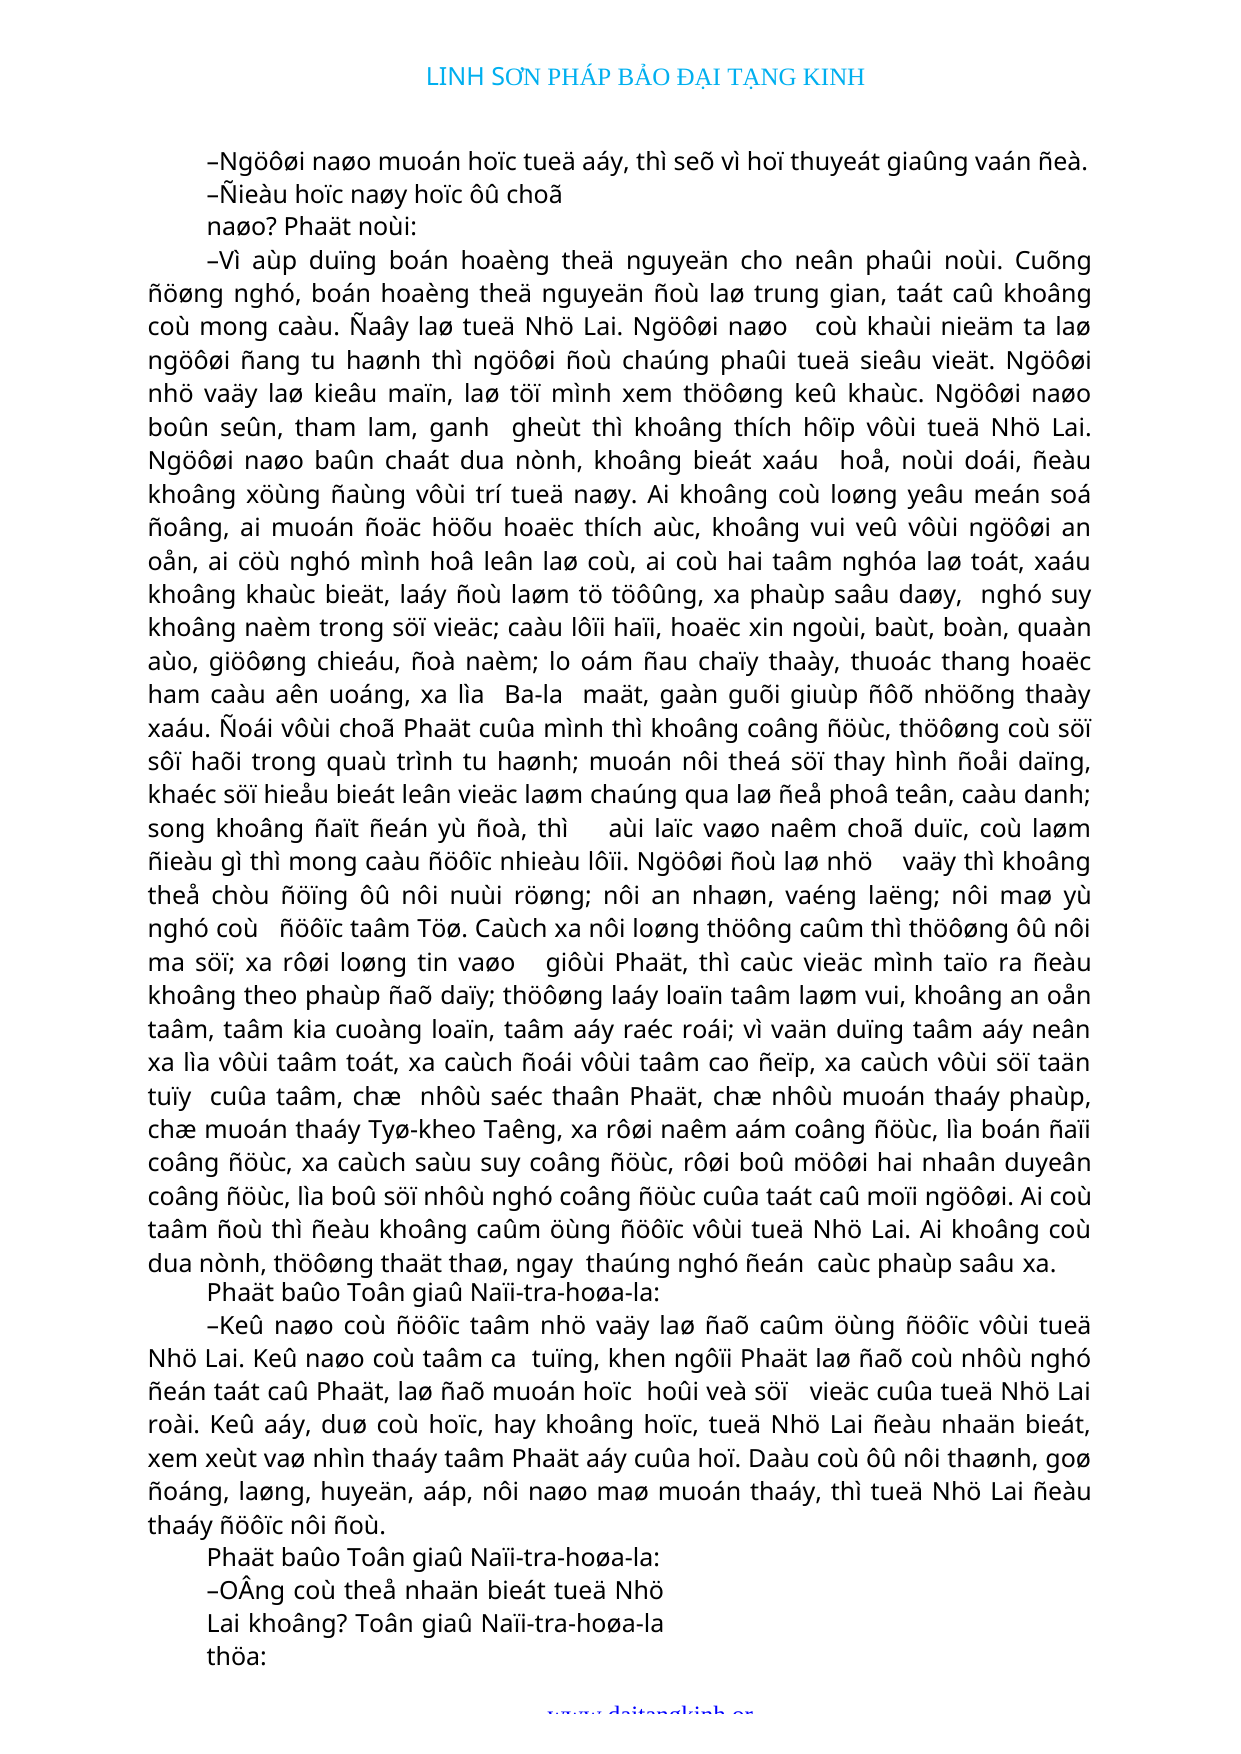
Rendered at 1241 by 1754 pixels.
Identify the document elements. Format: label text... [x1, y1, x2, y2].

text –OÂng coù theå nhaän bieát tueä Nhö Lai khoâng? Toân giaû Naïi-tra-hoøa-la thöa: [206, 1573, 664, 1673]
text –Ñieàu hoïc naøy hoïc ôû choã naøo? Phaät noùi: [206, 177, 570, 243]
text Phaät baûo Toân giaû Naïi-tra-hoøa-la: [206, 1542, 1105, 1573]
text –Vì aùp duïng boán hoaèng theä nguyeän cho neân phaûi noùi. Cuõng ñöøng nghó, boán hoaèng theä nguyeän ñoù laø trung gian, taát caû khoâng coù mong caàu. Ñaây laø tueä Nhö Lai. Ngöôøi naøo coù khaùi nieäm ta laø ngöôøi ñang tu haønh thì ngöôøi ñoù chaúng phaûi tueä sieâu vieät. Ngöôøi nhö vaäy laø kieâu maïn, laø töï mình xem thöôøng keû khaùc. Ngöôøi naøo boûn seûn, tham lam, ganh gheùt thì khoâng thích hôïp vôùi tueä Nhö Lai. Ngöôøi naøo baûn chaát dua nònh, khoâng bieát xaáu hoå, noùi doái, ñeàu khoâng xöùng ñaùng vôùi trí tueä naøy. Ai khoâng coù loøng yeâu meán soá ñoâng, ai muoán ñoäc höõu hoaëc thích aùc, khoâng vui veû vôùi ngöôøi an oån, ai cöù nghó mình hoâ leân laø coù, ai coù hai taâm nghóa laø toát, xaáu khoâng khaùc bieät, laáy ñoù laøm tö töôûng, xa phaùp saâu daøy, nghó suy khoâng naèm trong söï vieäc; caàu lôïi haïi, hoaëc xin ngoùi, baùt, boàn, quaàn aùo, giöôøng chieáu, ñoà naèm; lo oám ñau chaïy thaày, thuoác thang hoaëc ham caàu aên uoáng, xa lìa Ba-la maät, gaàn guõi giuùp ñôõ nhöõng thaày xaáu. Ñoái vôùi choã Phaät cuûa mình thì khoâng coâng ñöùc, thöôøng coù söï sôï haõi trong quaù trình tu haønh; muoán nôi theá söï thay hình ñoåi daïng, khaéc söï hieåu bieát leân vieäc laøm chaúng qua laø ñeå phoâ teân, caàu danh; song khoâng ñaït ñeán yù ñoà, thì aùi laïc vaøo naêm choã duïc, coù laøm ñieàu gì thì mong caàu ñöôïc nhieàu lôïi. Ngöôøi ñoù laø nhö vaäy thì khoâng theå chòu ñöïng ôû nôi nuùi röøng; nôi an nhaøn, vaéng laëng; nôi maø yù nghó coù ñöôïc taâm Töø. Caùch xa nôi loøng thöông caûm thì thöôøng ôû nôi ma söï; xa rôøi loøng tin vaøo giôùi Phaät, thì caùc vieäc mình taïo ra ñeàu khoâng theo phaùp ñaõ daïy; thöôøng laáy loaïn taâm laøm vui, khoâng an oån taâm, taâm kia cuoàng loaïn, taâm aáy raéc roái; vì vaän duïng taâm aáy neân xa lìa vôùi taâm toát, xa caùch ñoái vôùi taâm cao ñeïp, xa caùch vôùi söï taän tuïy cuûa taâm, chæ nhôù saéc thaân Phaät, chæ nhôù muoán thaáy phaùp, chæ muoán thaáy Tyø-kheo Taêng, xa rôøi naêm aám coâng ñöùc, lìa boán ñaïi coâng ñöùc, xa caùch saùu suy coâng ñöùc, rôøi boû möôøi hai nhaân duyeân coâng ñöùc, lìa boû söï nhôù nghó coâng ñöùc cuûa taát caû moïi ngöôøi. Ai coù taâm ñoù thì ñeàu khoâng caûm öùng ñöôïc vôùi tueä Nhö Lai. Ai khoâng coù dua nònh, thöôøng thaät thaø, ngay thaúng nghó ñeán caùc phaùp saâu xa. [147, 243, 1093, 1279]
text –Keû naøo coù ñöôïc taâm nhö vaäy laø ñaõ caûm öùng ñöôïc vôùi tueä Nhö Lai. Keû naøo coù taâm ca tuïng, khen ngôïi Phaät laø ñaõ coù nhôù nghó ñeán taát caû Phaät, laø ñaõ muoán hoïc hoûi veà söï vieäc cuûa tueä Nhö Lai roài. Keû aáy, duø coù hoïc, hay khoâng hoïc, tueä Nhö Lai ñeàu nhaän bieát, xem xeùt vaø nhìn thaáy taâm Phaät aáy cuûa hoï. Daàu coù ôû nôi thaønh, goø ñoáng, laøng, huyeän, aáp, nôi naøo maø muoán thaáy, thì tueä Nhö Lai ñeàu thaáy ñöôïc nôi ñoù. [147, 1308, 1093, 1542]
text –Ngöôøi naøo muoán hoïc tueä aáy, thì seõ vì hoï thuyeát giaûng vaán ñeà. [206, 145, 1105, 177]
text Phaät baûo Toân giaû Naïi-tra-hoøa-la: [206, 1279, 1105, 1307]
